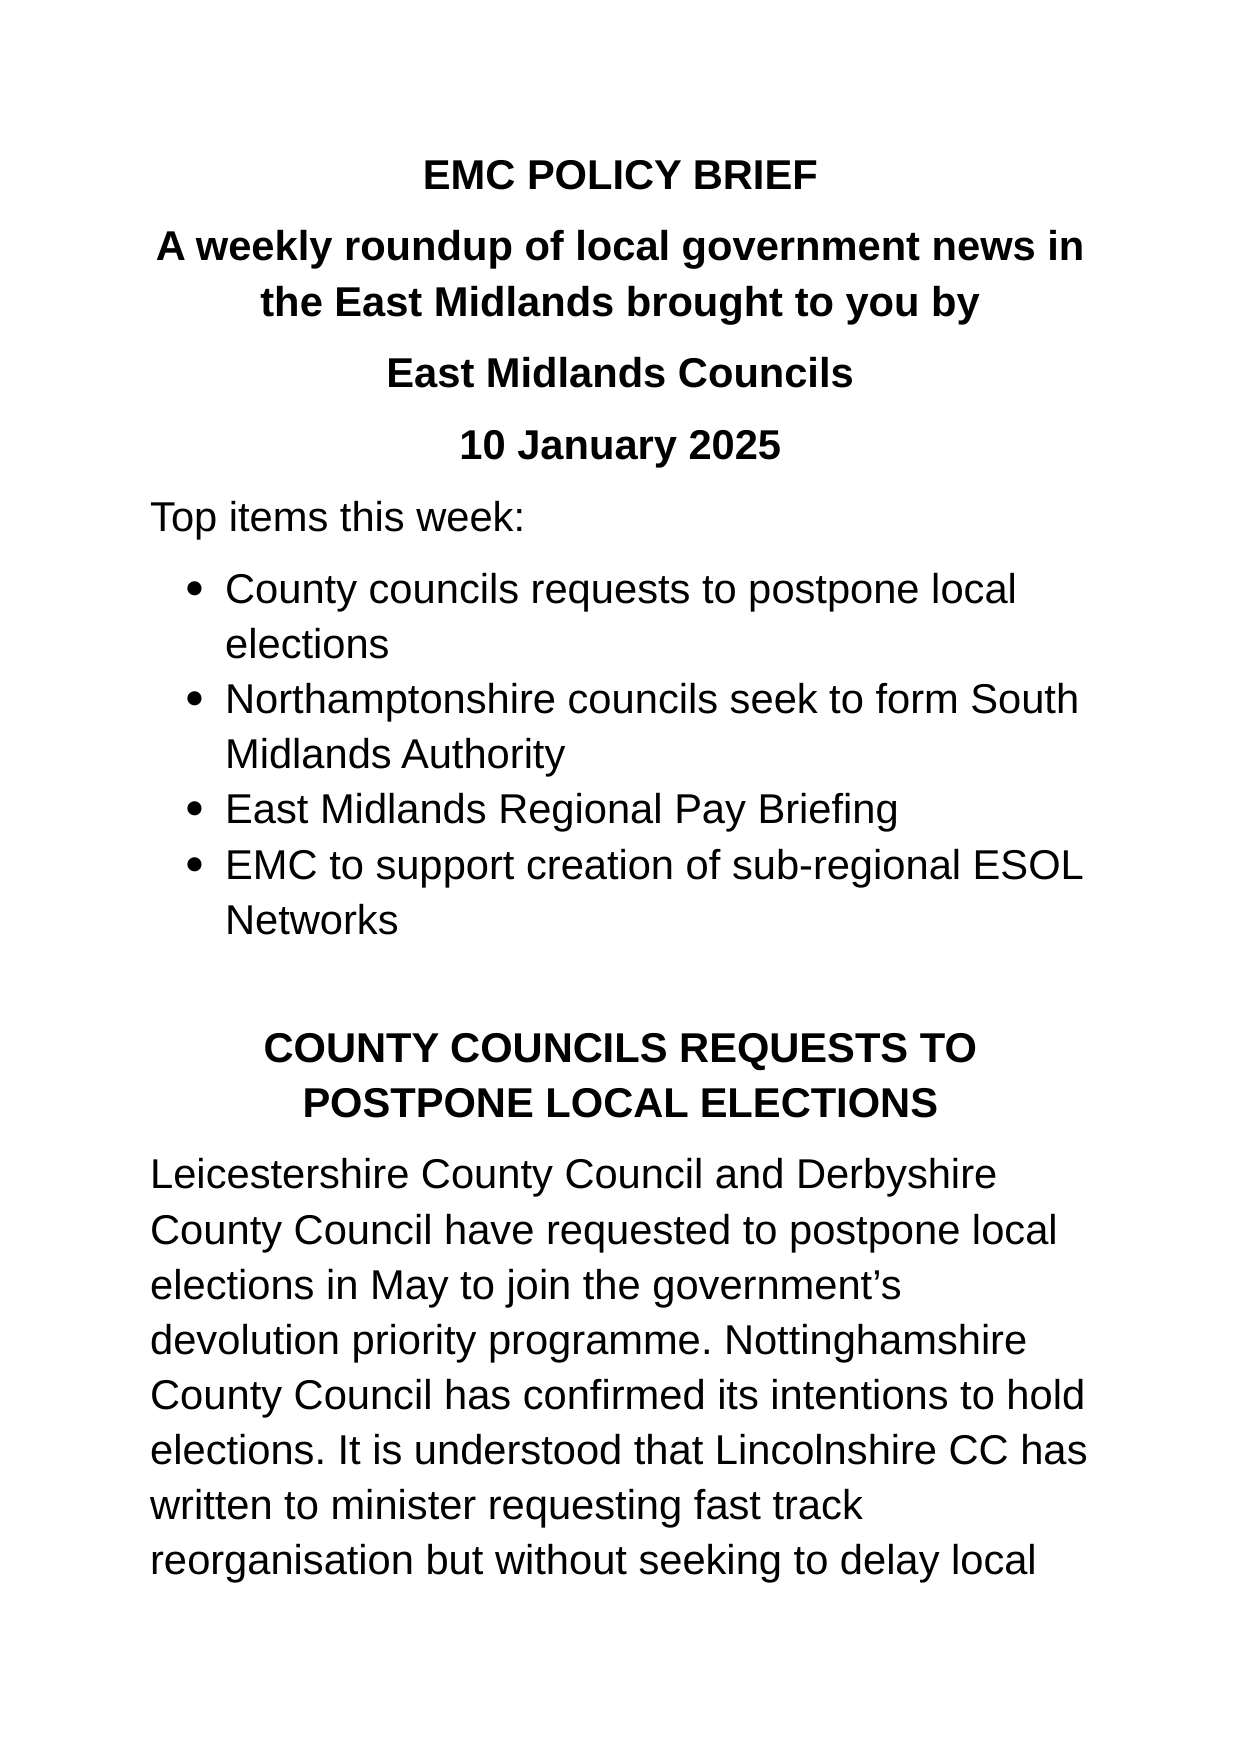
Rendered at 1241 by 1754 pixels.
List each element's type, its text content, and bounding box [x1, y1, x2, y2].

list EMC to support creation of sub-regional ESOL Networks [187, 840, 1090, 943]
text A weekly roundup of local government news in the East Midlands brought to you by [150, 222, 1090, 325]
text 10 January 2025 [150, 420, 1090, 468]
list East Midlands Regional Pay Briefing [187, 785, 1090, 833]
list County councils requests to postpone local elections [187, 564, 1090, 667]
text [150, 1150, 1090, 1583]
text Top items this week: [150, 492, 1090, 540]
list Northamptonshire councils seek to form South Midlands Authority [187, 674, 1090, 778]
text COUNTY COUNCILS REQUESTS TO POSTPONE LOCAL ELECTIONS [150, 1023, 1090, 1126]
text EMC POLICY BRIEF [150, 150, 1090, 198]
text East Midlands Councils [150, 349, 1090, 397]
